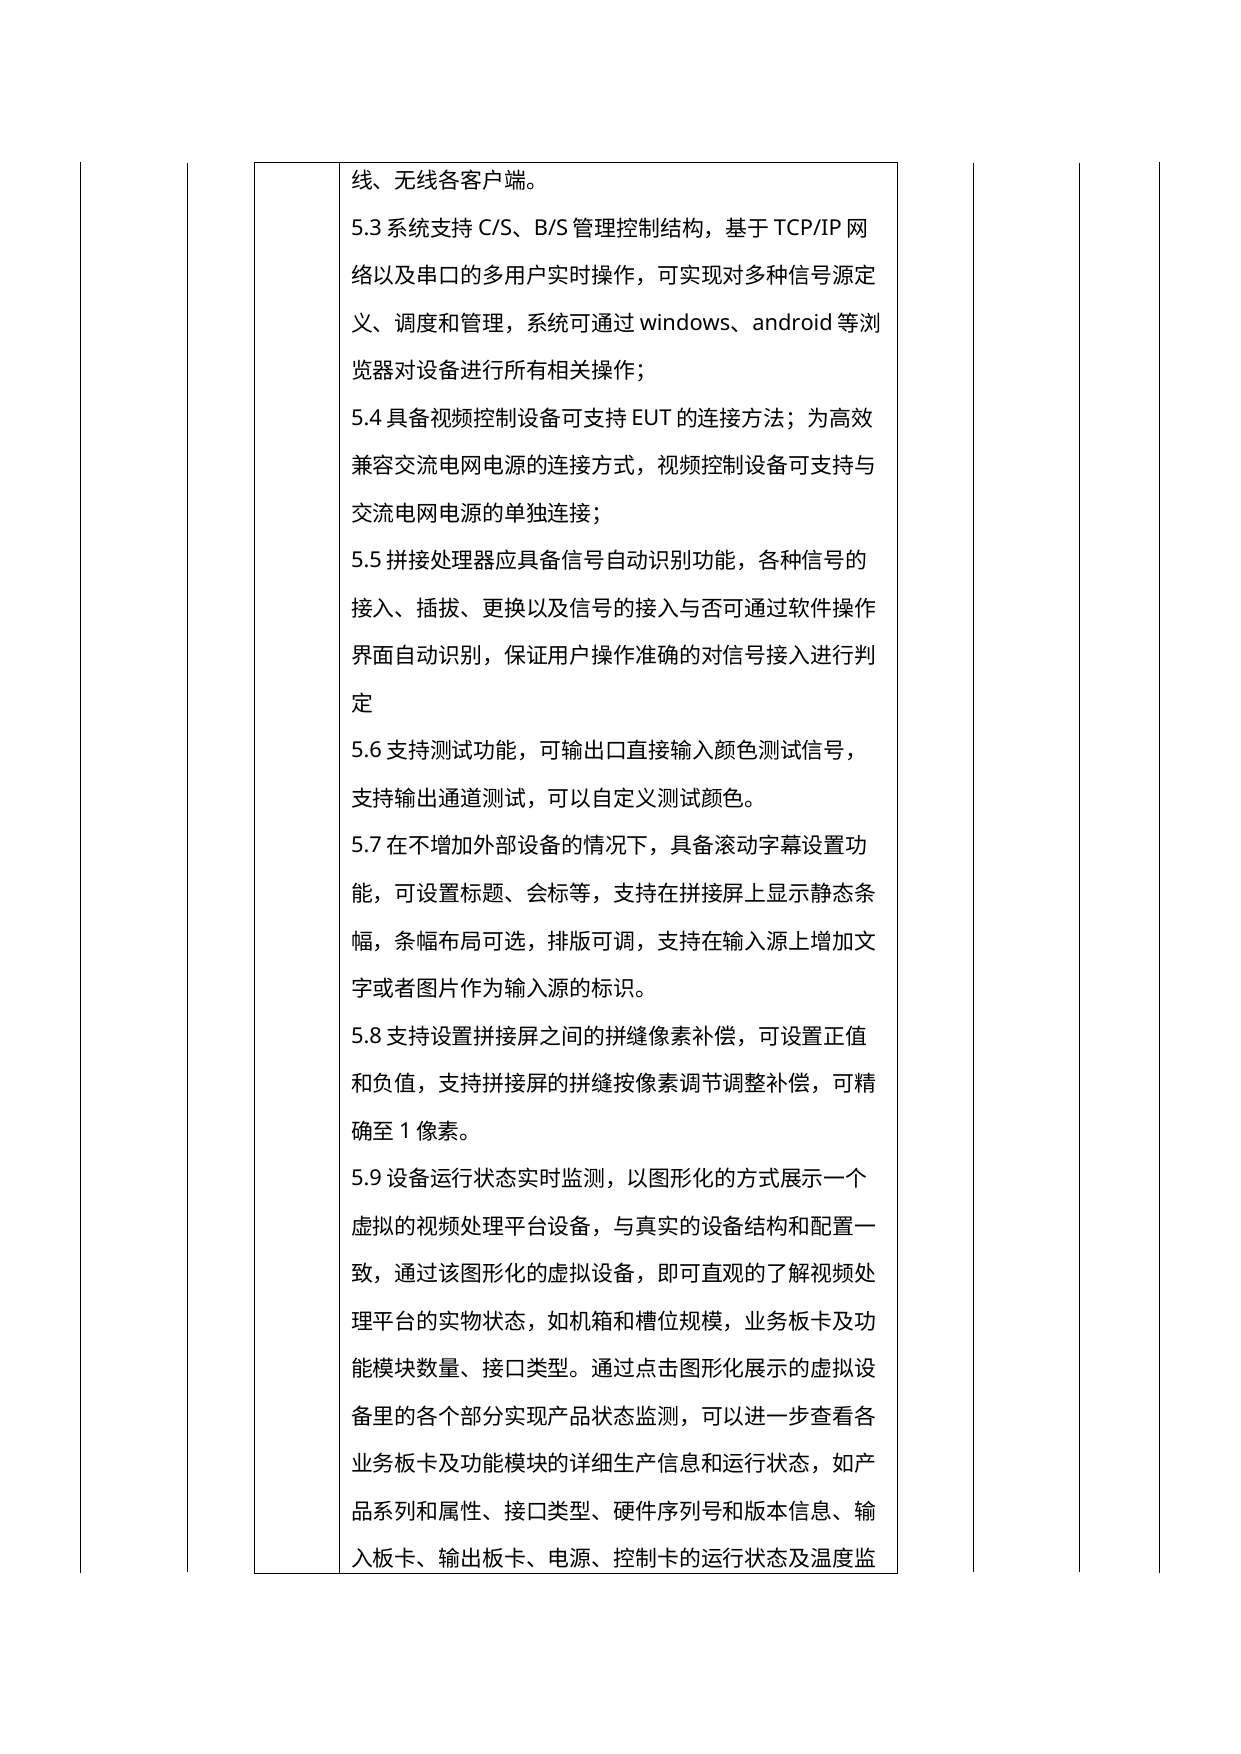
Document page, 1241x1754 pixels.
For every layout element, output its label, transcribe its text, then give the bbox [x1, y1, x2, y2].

table_cell ● [255, 163, 339, 1573]
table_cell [340, 163, 897, 1573]
